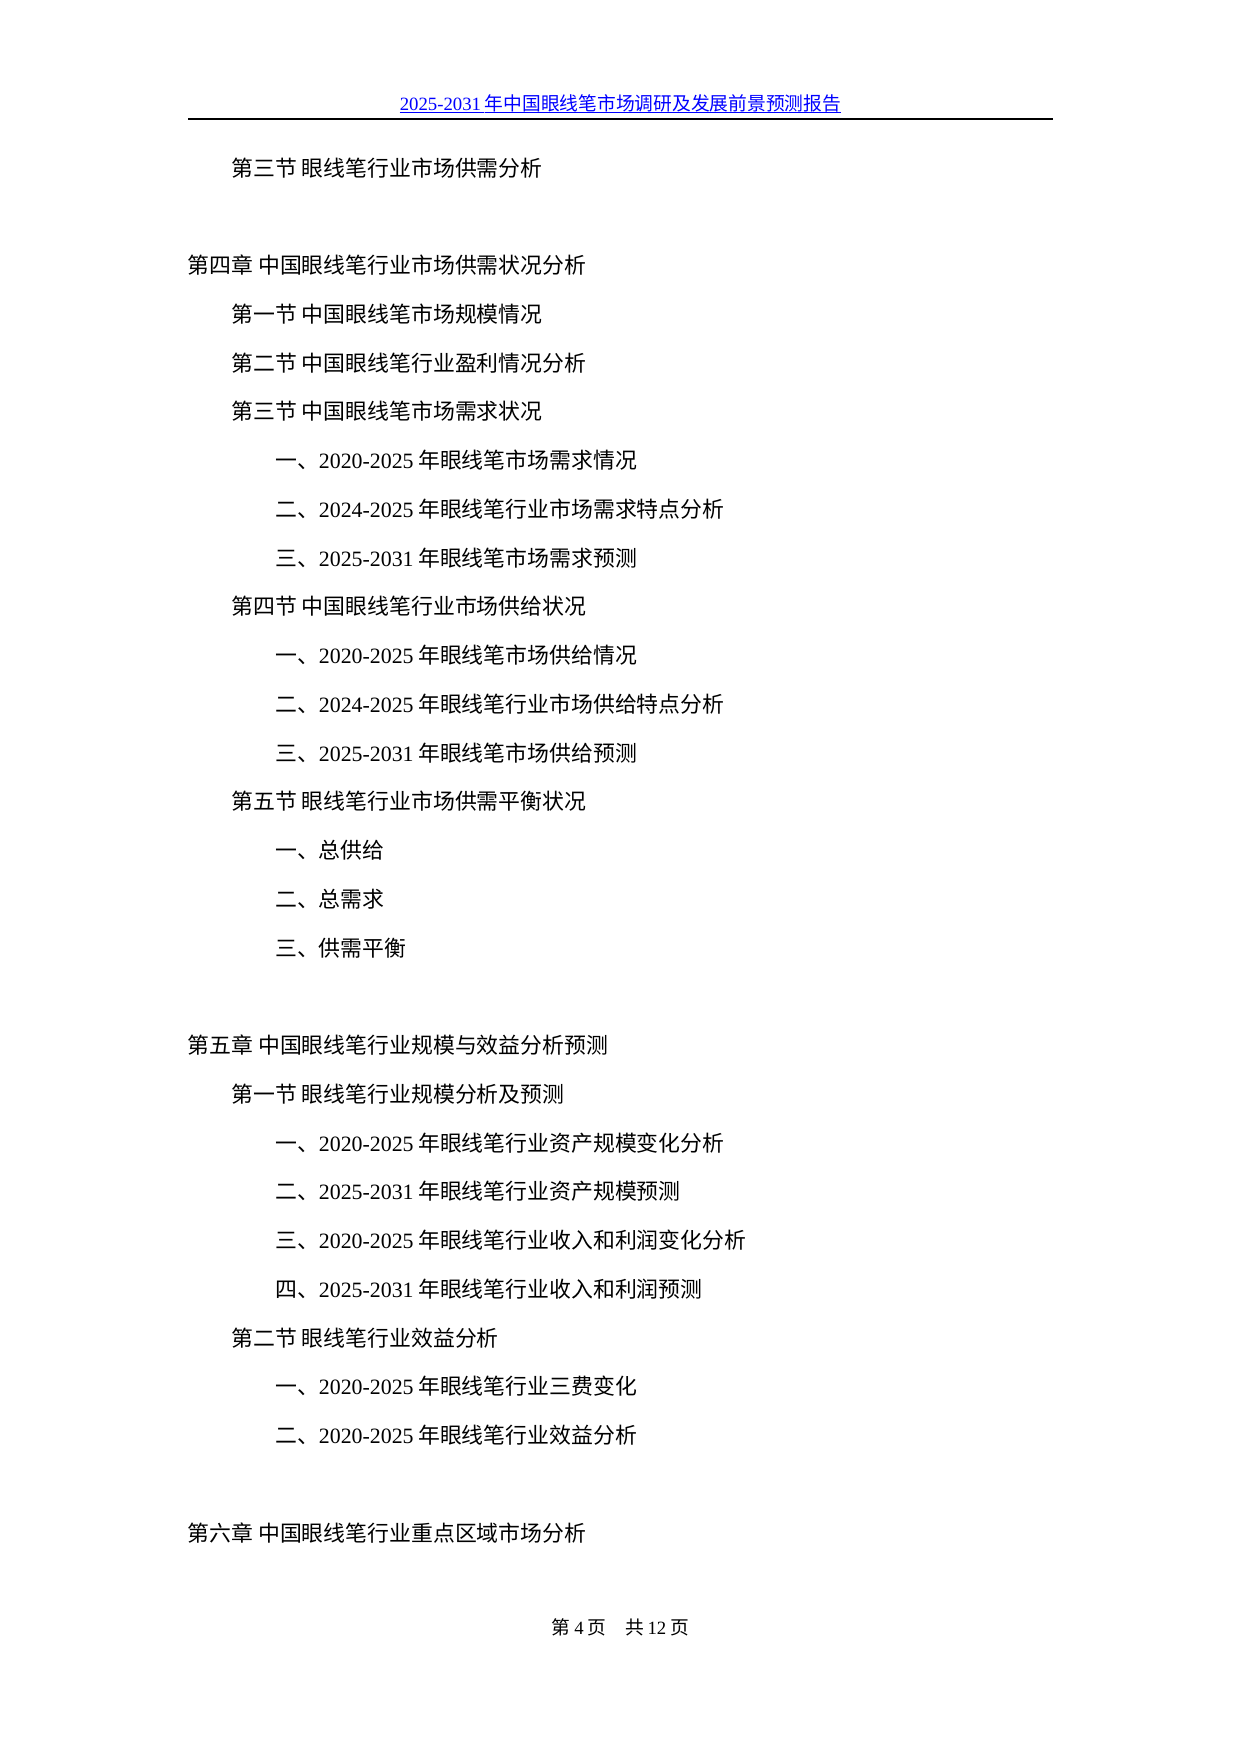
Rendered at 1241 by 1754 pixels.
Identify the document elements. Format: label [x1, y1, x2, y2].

text [187, 150, 1053, 1548]
